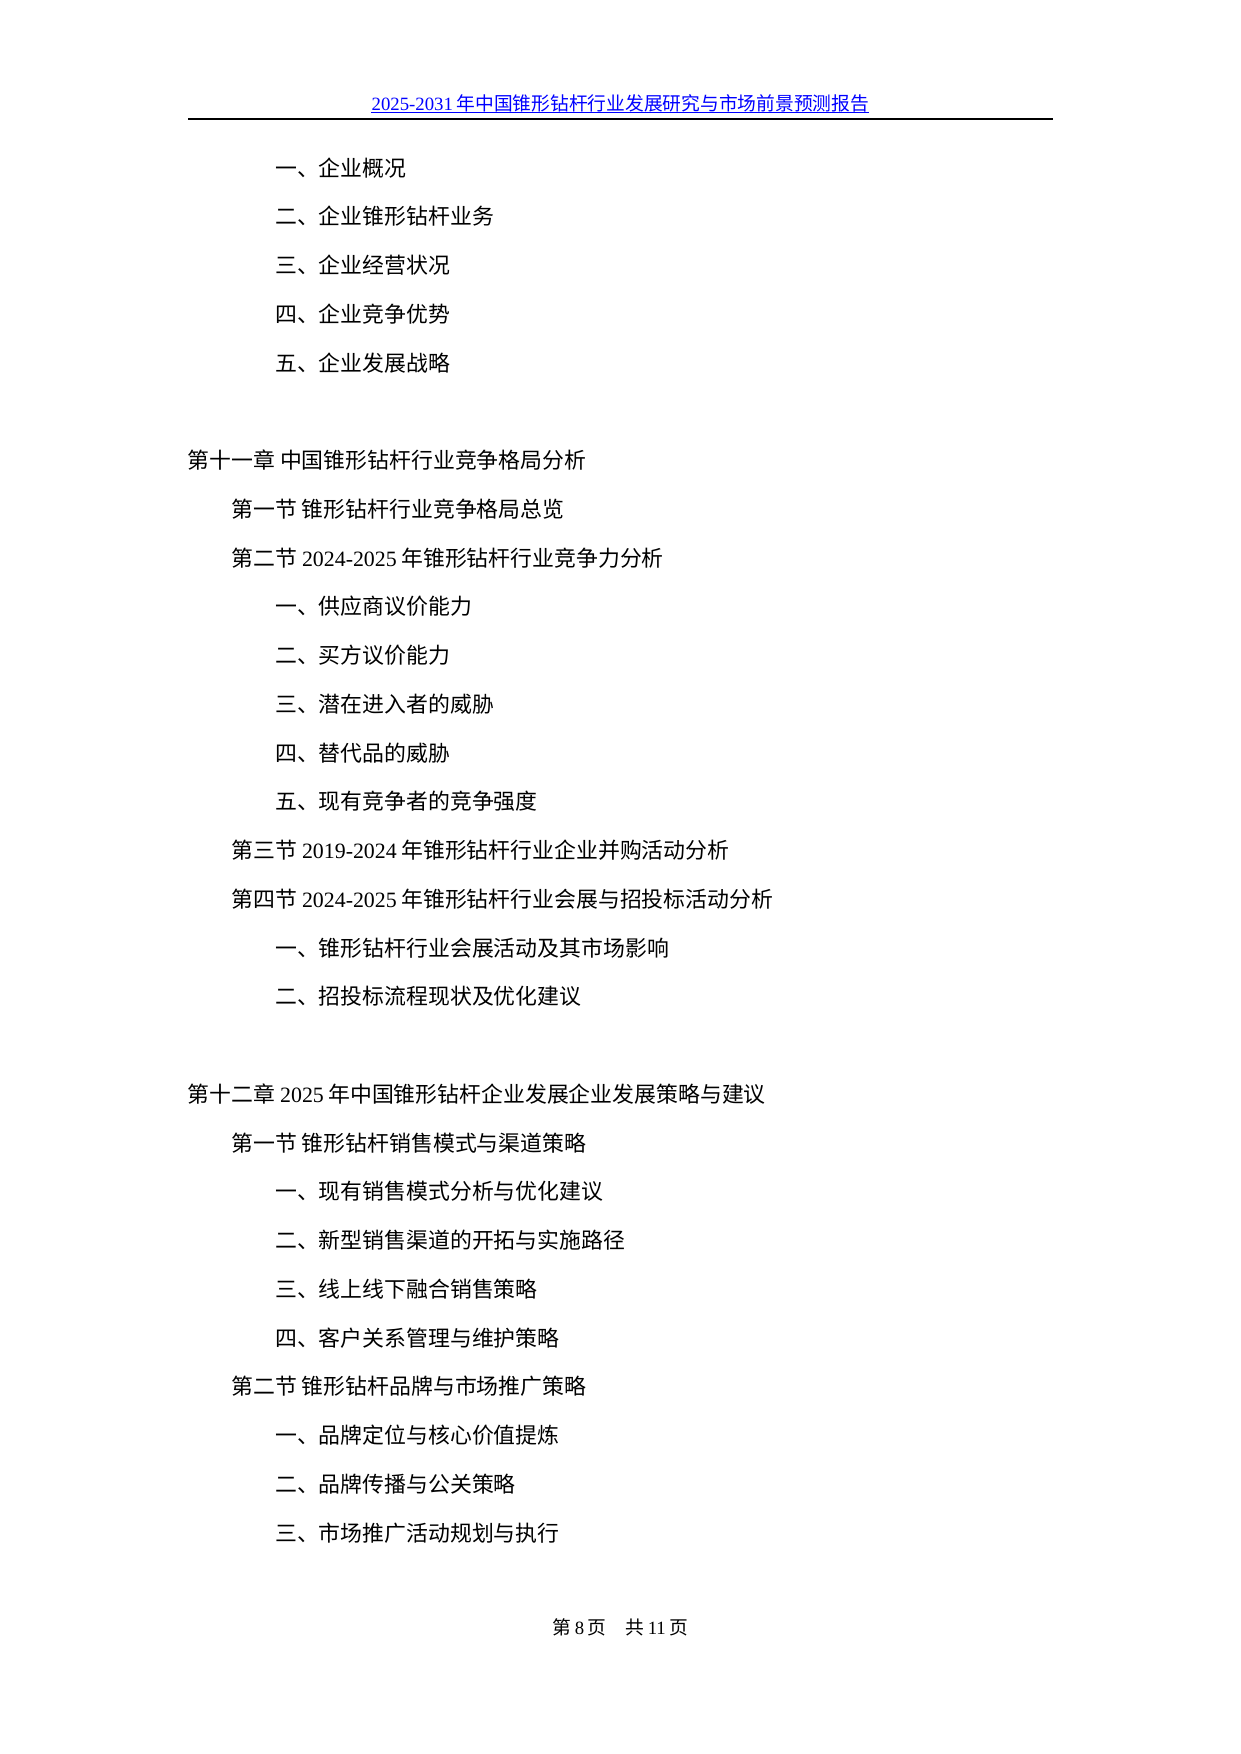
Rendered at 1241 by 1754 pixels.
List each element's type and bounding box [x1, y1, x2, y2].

text [187, 150, 1053, 1548]
